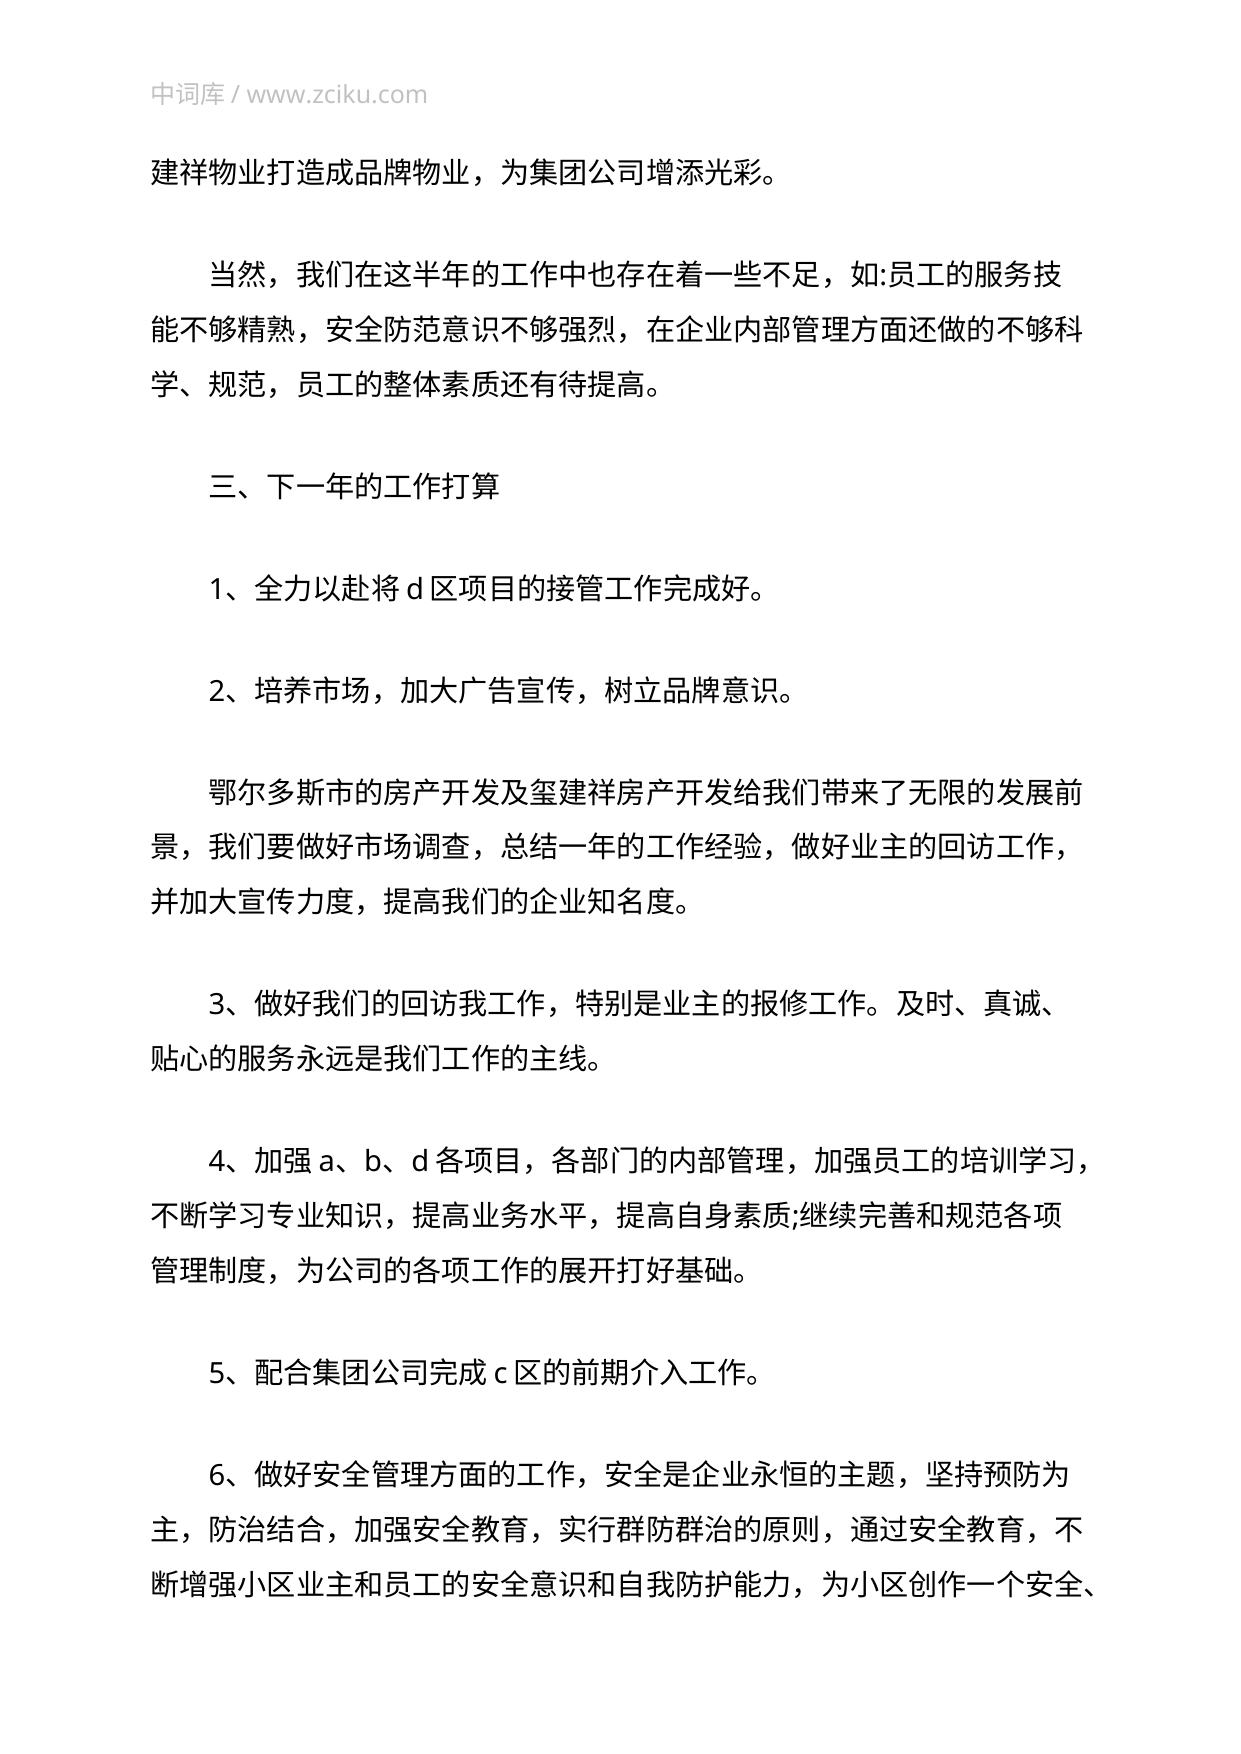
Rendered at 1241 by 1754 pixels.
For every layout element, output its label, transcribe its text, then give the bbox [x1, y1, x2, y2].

text 鄂尔多斯市的房产开发及玺建祥房产开发给我们带来了无限的发展前景，我们要做好市场调查，总结一年的工作经验，做好业主的回访工作，并加大宣传力度，提高我们的企业知名度。 [150, 769, 1090, 921]
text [150, 1451, 1090, 1603]
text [150, 150, 1090, 192]
text 1、全力以赴将d区项目的接管工作完成好。 [150, 565, 1090, 608]
text 当然，我们在这半年的工作中也存在着一些不足，如:员工的服务技能不够精熟，安全防范意识不够强烈，在企业内部管理方面还做的不够科学、规范，员工的整体素质还有待提高。 [150, 252, 1090, 404]
text 5、配合集团公司完成c区的前期介入工作。 [150, 1349, 1090, 1392]
text 3、做好我们的回访我工作，特别是业主的报修工作。及时、真诚、贴心的服务永远是我们工作的主线。 [150, 981, 1090, 1078]
text 2、培养市场，加大广告宣传，树立品牌意识。 [150, 667, 1090, 709]
text 三、下一年的工作打算 [150, 463, 1090, 506]
text 4、加强a、b、d各项目，各部门的内部管理，加强员工的培训学习，不断学习专业知识，提高业务水平，提高自身素质;继续完善和规范各项管理制度，为公司的各项工作的展开打好基础。 [150, 1137, 1090, 1290]
